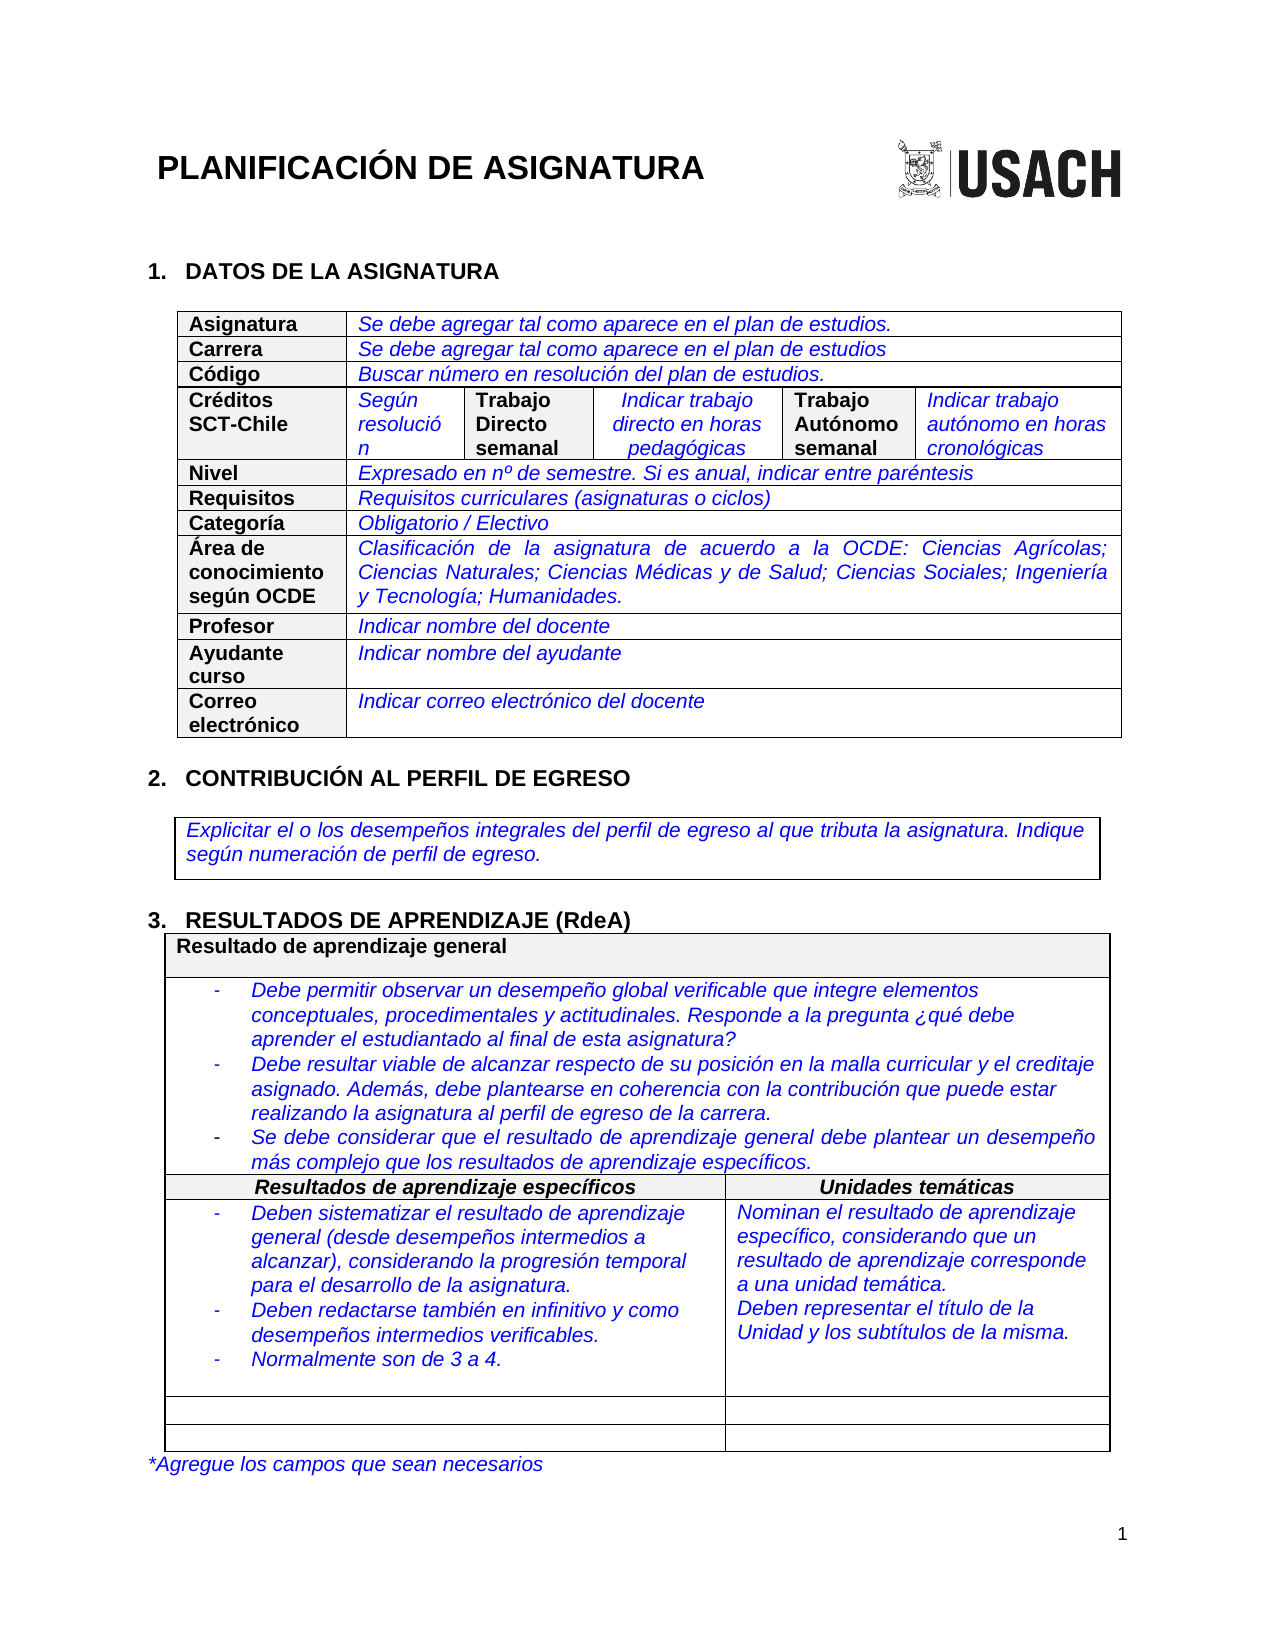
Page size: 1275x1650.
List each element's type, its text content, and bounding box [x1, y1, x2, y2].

list Datos de la Asignatura [148, 258, 1127, 284]
table_cell Trabajo Directo semanal [465, 388, 593, 459]
table_header Se debe agregar tal como aparece en el plan de estudios. [347, 312, 1121, 336]
table_cell Código [178, 362, 346, 386]
table_cell Unidades temáticas [726, 1175, 1109, 1199]
table_cell Resultados de aprendizaje específicos [166, 1175, 725, 1199]
table_cell Clasificación de la asignatura de acuerdo a la OCDE: Ciencias Agrícolas; Ciencias Naturales; Ciencias Médicas y de Salud; Ciencias Sociales; Ingeniería y Tecnología; Humanidades. [347, 536, 1121, 612]
table_cell Buscar número en resolución del plan de estudios. [347, 362, 1121, 386]
table_cell [726, 1425, 1109, 1451]
picture [878, 121, 1128, 219]
table_cell Créditos SCT-Chile [178, 388, 346, 459]
table_cell [166, 1397, 725, 1423]
table_cell Expresado en nº de semestre. Si es anual, indicar entre paréntesis [347, 460, 1121, 484]
table_cell Según resolución [347, 388, 464, 459]
table_cell Debe permitir observar un desempeño global verificable que integre elementos conceptuales, procedimentales y actitudinales. Responde a la pregunta ¿qué debe aprender el estudiantado al final de esta asignatura? Debe resultar viable de alcanzar respecto de su posición en la malla curricular y el creditaje asignado. Además, debe plantearse en coherencia con la contribución que puede estar realizando la asignatura al perfil de egreso de la carrera. Se debe considerar que el resultado de aprendizaje general debe plantear un desempeño más complejo que los resultados de aprendizaje específicos. [166, 978, 1109, 1174]
table_cell Profesor [178, 614, 346, 639]
table_cell Indicar trabajo directo en horas pedagógicas [594, 388, 782, 459]
list Resultados de Aprendizaje (RdeA) [148, 907, 1127, 933]
table_cell [726, 1397, 1109, 1423]
table_cell Área de conocimiento según OCDE [178, 536, 346, 612]
text PLANIFICACIÓN DE ASIGNATURA [148, 148, 878, 186]
table_cell Nominan el resultado de aprendizaje específico, considerando que un resultado de aprendizaje corresponde a una unidad temática. Deben representar el título de la Unidad y los subtítulos de la misma. [726, 1200, 1109, 1396]
table_cell Deben sistematizar el resultado de aprendizaje general (desde desempeños intermedios a alcanzar), considerando la progresión temporal para el desarrollo de la asignatura. Deben redactarse también en infinitivo y como desempeños intermedios verificables. Normalmente son de 3 a 4. [166, 1200, 725, 1396]
table_cell Indicar correo electrónico del docente [347, 689, 1121, 737]
table_cell Carrera [178, 337, 346, 361]
table_cell Indicar trabajo autónomo en horas cronológicas [916, 388, 1121, 459]
table_cell Requisitos curriculares (asignaturas o ciclos) [347, 486, 1121, 510]
table_cell [166, 1425, 725, 1451]
text *Agregue los campos que sean necesarios [148, 1452, 1127, 1476]
table_header Asignatura [178, 312, 346, 336]
table_cell Ayudante curso [178, 640, 346, 688]
table_cell Se debe agregar tal como aparece en el plan de estudios [347, 337, 1121, 361]
table_cell Obligatorio / Electivo [347, 511, 1121, 535]
table_cell Categoría [178, 511, 346, 535]
table_cell Correo electrónico [178, 689, 346, 737]
table_cell Indicar nombre del ayudante [347, 640, 1121, 688]
table_cell Trabajo Autónomo semanal [783, 388, 915, 459]
table_cell Requisitos [178, 486, 346, 510]
list CONTRIBUCIÓN AL PERFIL DE EGRESO [148, 764, 1127, 791]
table_cell Indicar nombre del docente [347, 614, 1121, 639]
table_header Explicitar el o los desempeños integrales del perfil de egreso al que tributa la asignatura. Indique según numeración de perfil de egreso. [176, 818, 1099, 879]
table_cell Nivel [178, 460, 346, 484]
table_header Resultado de aprendizaje general [166, 934, 1109, 977]
